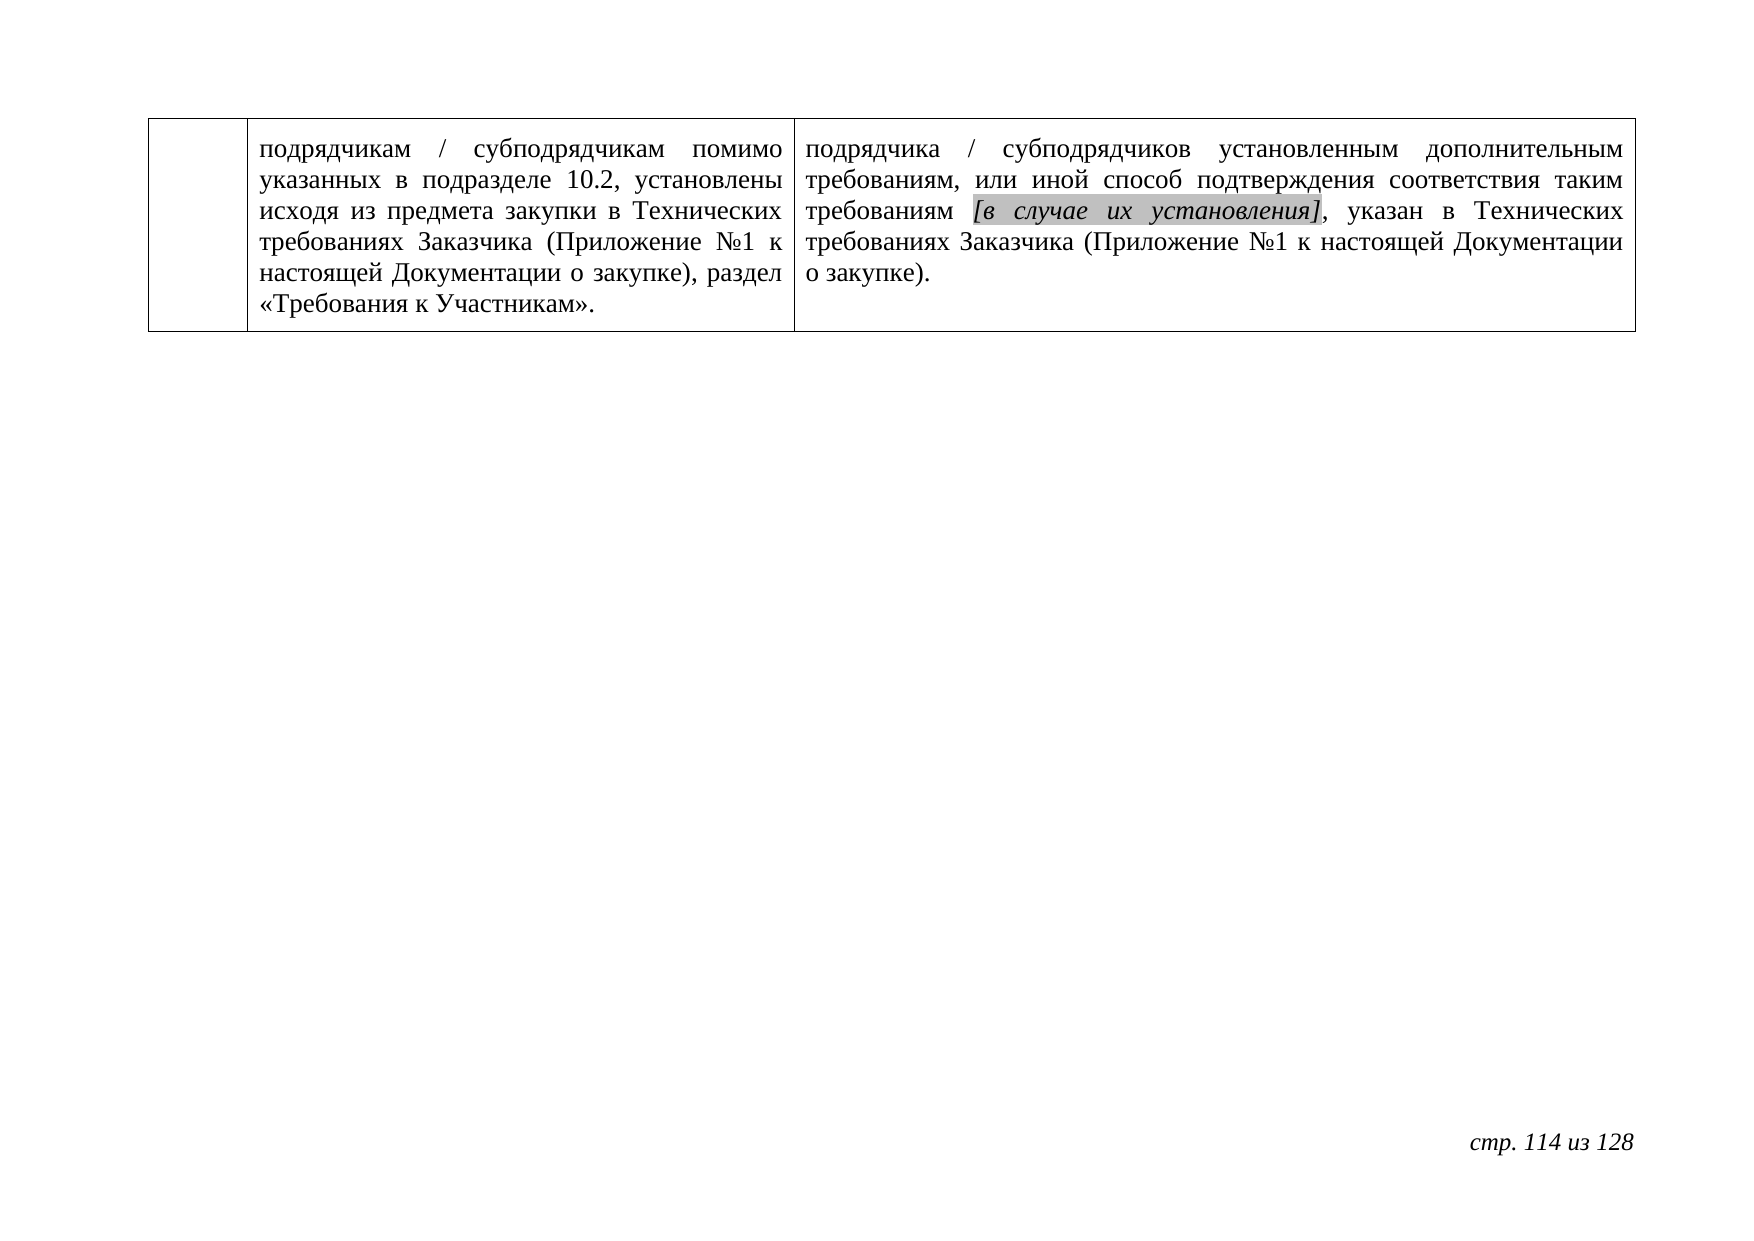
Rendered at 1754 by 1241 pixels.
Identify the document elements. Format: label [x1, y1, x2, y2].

table_cell [248, 119, 794, 331]
table_cell [795, 119, 1635, 331]
table_cell [149, 119, 247, 331]
